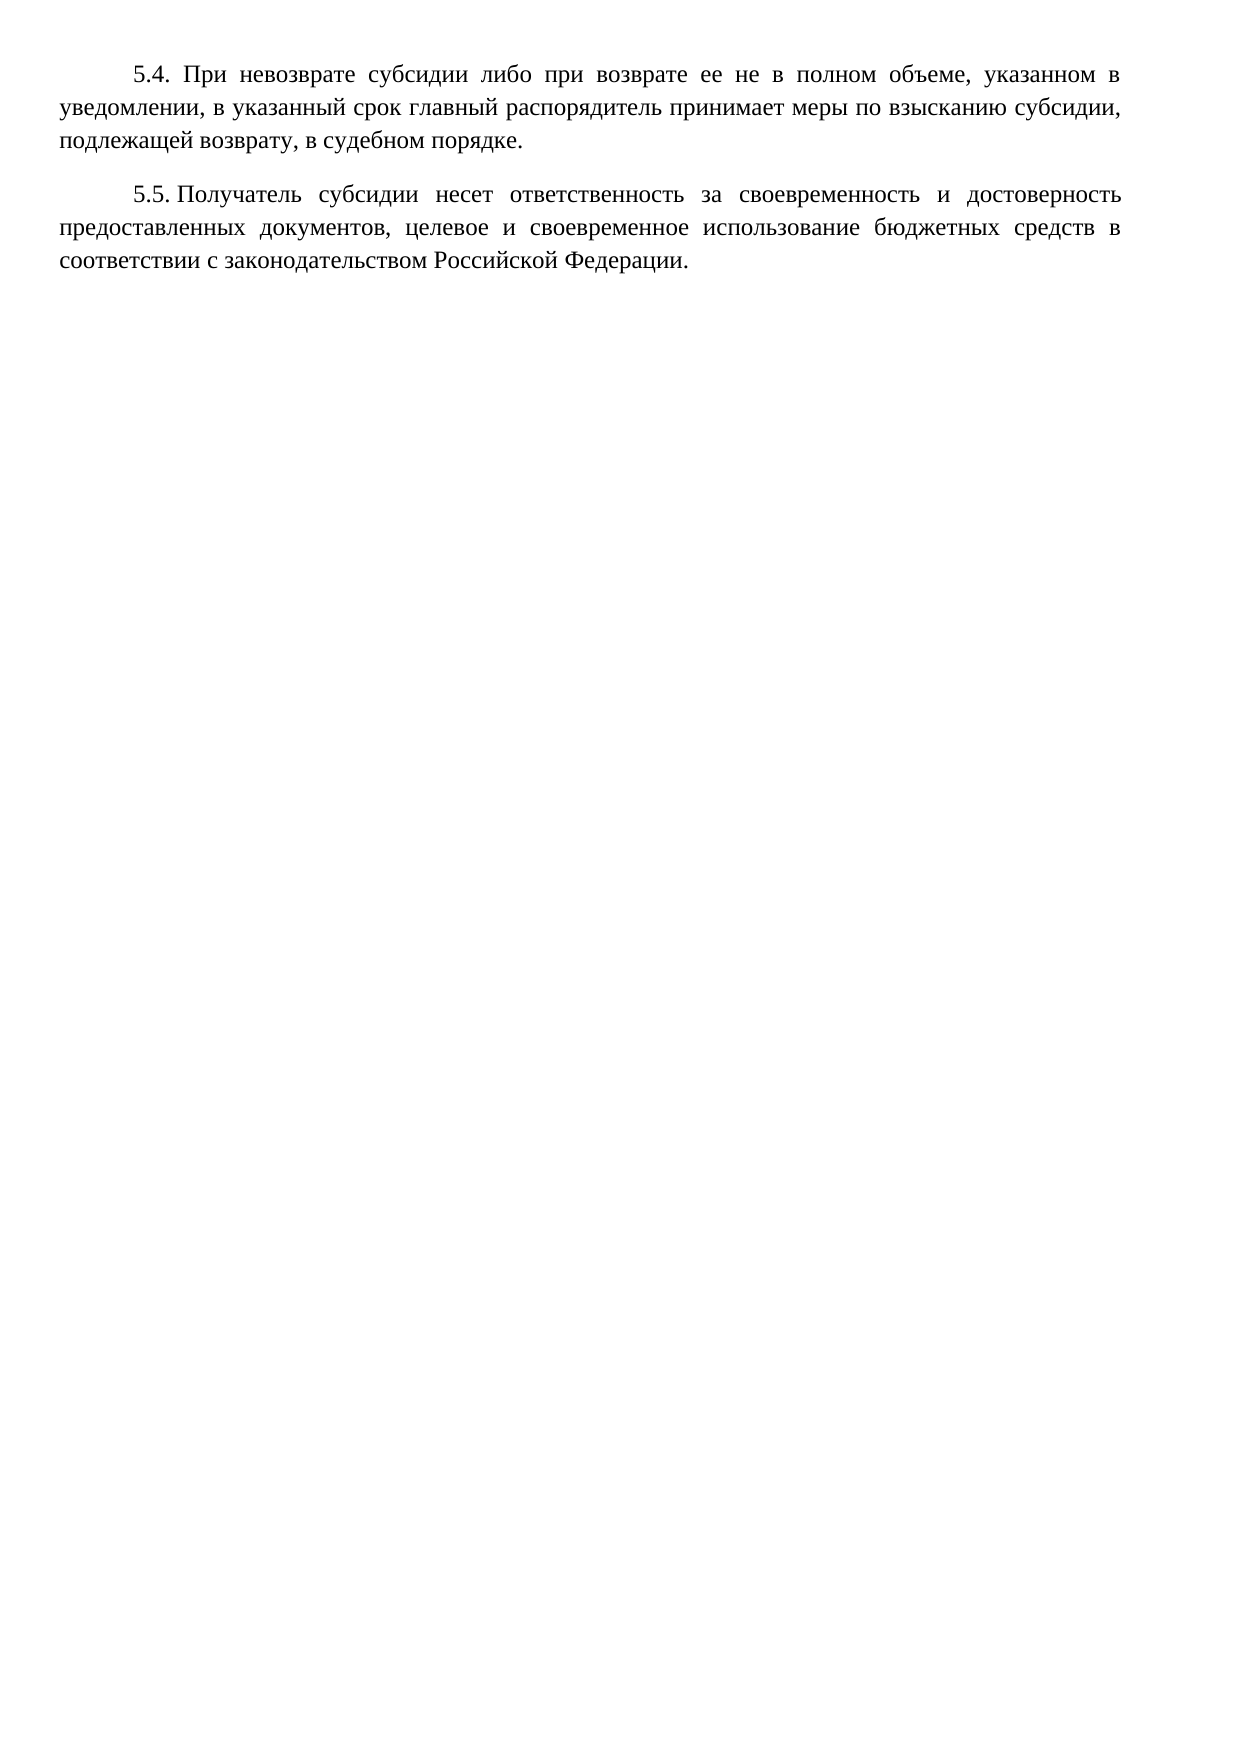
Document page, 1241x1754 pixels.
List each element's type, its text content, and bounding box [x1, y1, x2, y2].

text 5.5. Получатель субсидии несет ответственность за своевременность и достоверность предоставленных документов, целевое и своевременное использование бюджетных средств в соответствии с законодательством Российской Федерации. [59, 179, 1122, 274]
text 5.4. При невозврате субсидии либо при возврате ее не в полном объеме, указанном в уведомлении, в указанный срок главный распорядитель принимает меры по взысканию субсидии, подлежащей возврату, в судебном порядке. [59, 59, 1122, 154]
